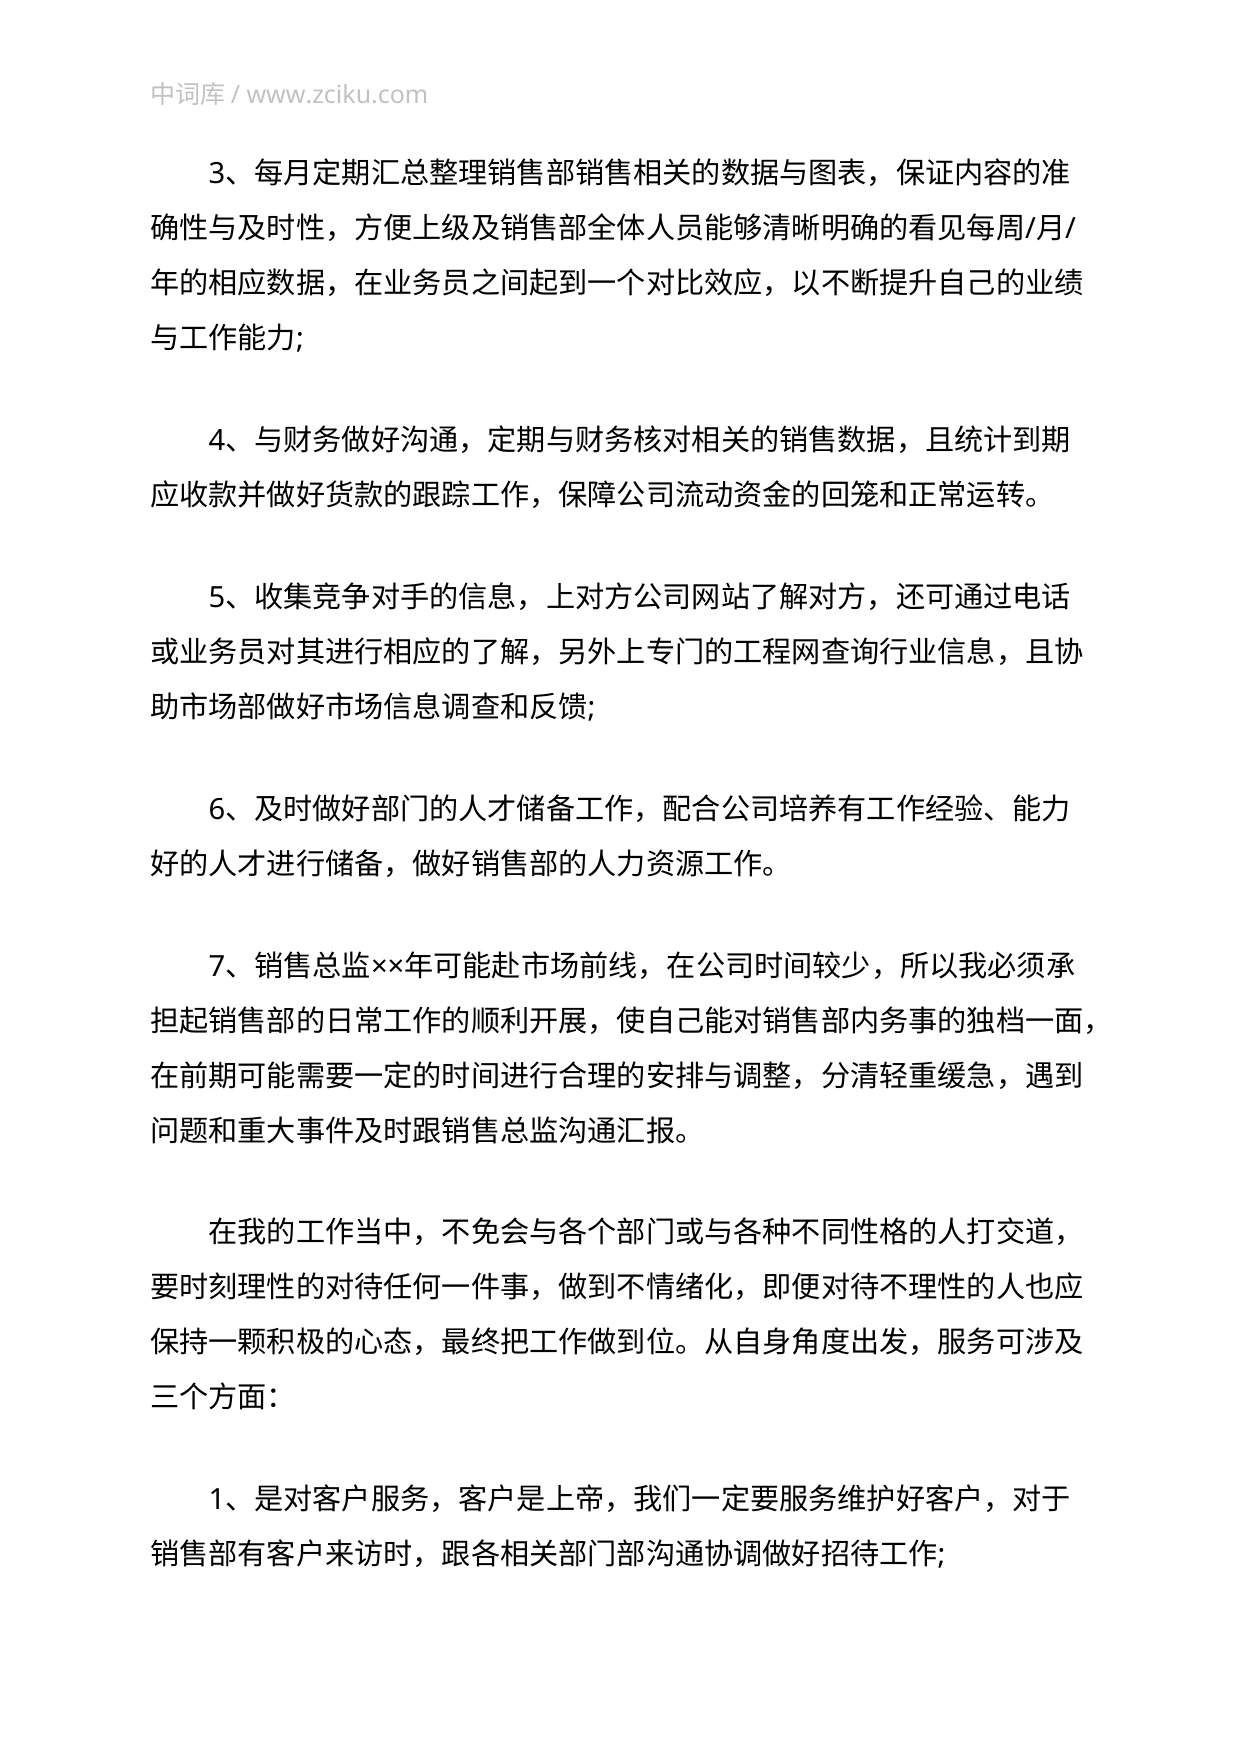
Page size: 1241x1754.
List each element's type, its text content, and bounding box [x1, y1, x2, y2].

text 1、是对客户服务，客户是上帝，我们一定要服务维护好客户，对于销售部有客户来访时，跟各相关部门部沟通协调做好招待工作; [150, 1475, 1090, 1573]
text 4、与财务做好沟通，定期与财务核对相关的销售数据，且统计到期应收款并做好货款的跟踪工作，保障公司流动资金的回笼和正常运转。 [150, 417, 1090, 514]
text 在我的工作当中，不免会与各个部门或与各种不同性格的人打交道，要时刻理性的对待任何一件事，做到不情绪化，即便对待不理性的人也应保持一颗积极的心态，最终把工作做到位。从自身角度出发，服务可涉及三个方面： [150, 1209, 1090, 1416]
text 3、每月定期汇总整理销售部销售相关的数据与图表，保证内容的准确性与及时性，方便上级及销售部全体人员能够清晰明确的看见每周/月/年的相应数据，在业务员之间起到一个对比效应，以不断提升自己的业绩与工作能力; [150, 150, 1090, 357]
text 7、销售总监××年可能赴市场前线，在公司时间较少，所以我必须承担起销售部的日常工作的顺利开展，使自己能对销售部内务事的独档一面，在前期可能需要一定的时间进行合理的安排与调整，分清轻重缓急，遇到问题和重大事件及时跟销售总监沟通汇报。 [150, 942, 1090, 1149]
text 6、及时做好部门的人才储备工作，配合公司培养有工作经验、能力好的人才进行储备，做好销售部的人力资源工作。 [150, 786, 1090, 883]
text 5、收集竞争对手的信息，上对方公司网站了解对方，还可通过电话或业务员对其进行相应的了解，另外上专门的工程网查询行业信息，且协助市场部做好市场信息调查和反馈; [150, 574, 1090, 726]
